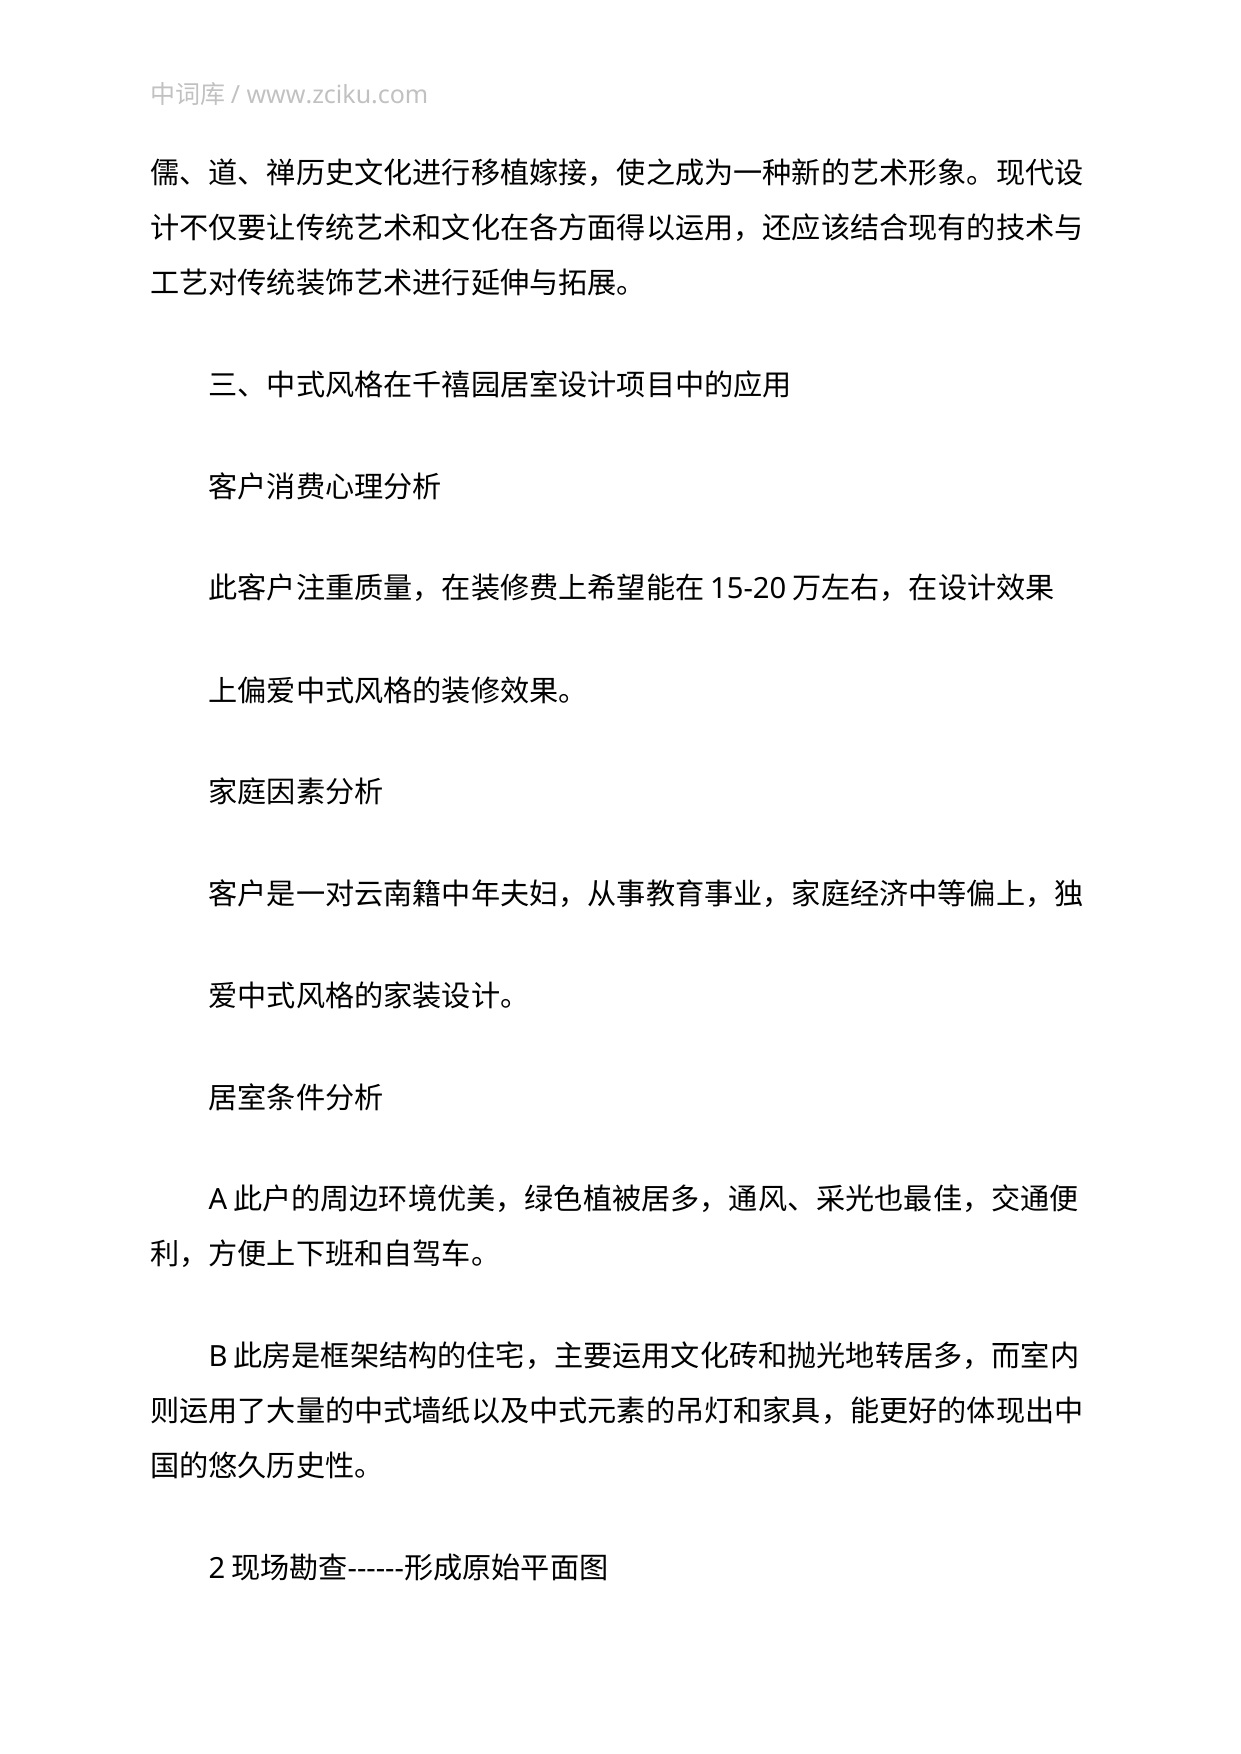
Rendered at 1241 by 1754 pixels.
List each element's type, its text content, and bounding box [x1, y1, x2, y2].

text 爱中式风格的家装设计。 [150, 972, 1090, 1015]
text 客户消费心理分析 [150, 463, 1090, 506]
text 此客户注重质量，在装修费上希望能在15-20万左右，在设计效果 [150, 565, 1090, 607]
text 家庭因素分析 [150, 769, 1090, 811]
text 三、中式风格在千禧园居室设计项目中的应用 [150, 362, 1090, 404]
text 上偏爱中式风格的装修效果。 [150, 667, 1090, 709]
text 居室条件分析 [150, 1074, 1090, 1116]
text B此房是框架结构的住宅，主要运用文化砖和抛光地转居多，而室内则运用了大量的中式墙纸以及中式元素的吊灯和家具，能更好的体现出中国的悠久历史性。 [150, 1333, 1090, 1485]
text 2现场勘查------形成原始平面图 [150, 1544, 1090, 1587]
text 客户是一对云南籍中年夫妇，从事教育事业，家庭经济中等偏上，独 [150, 871, 1090, 913]
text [150, 150, 1090, 302]
text A此户的周边环境优美，绿色植被居多，通风、采光也最佳，交通便利，方便上下班和自驾车。 [150, 1176, 1090, 1273]
